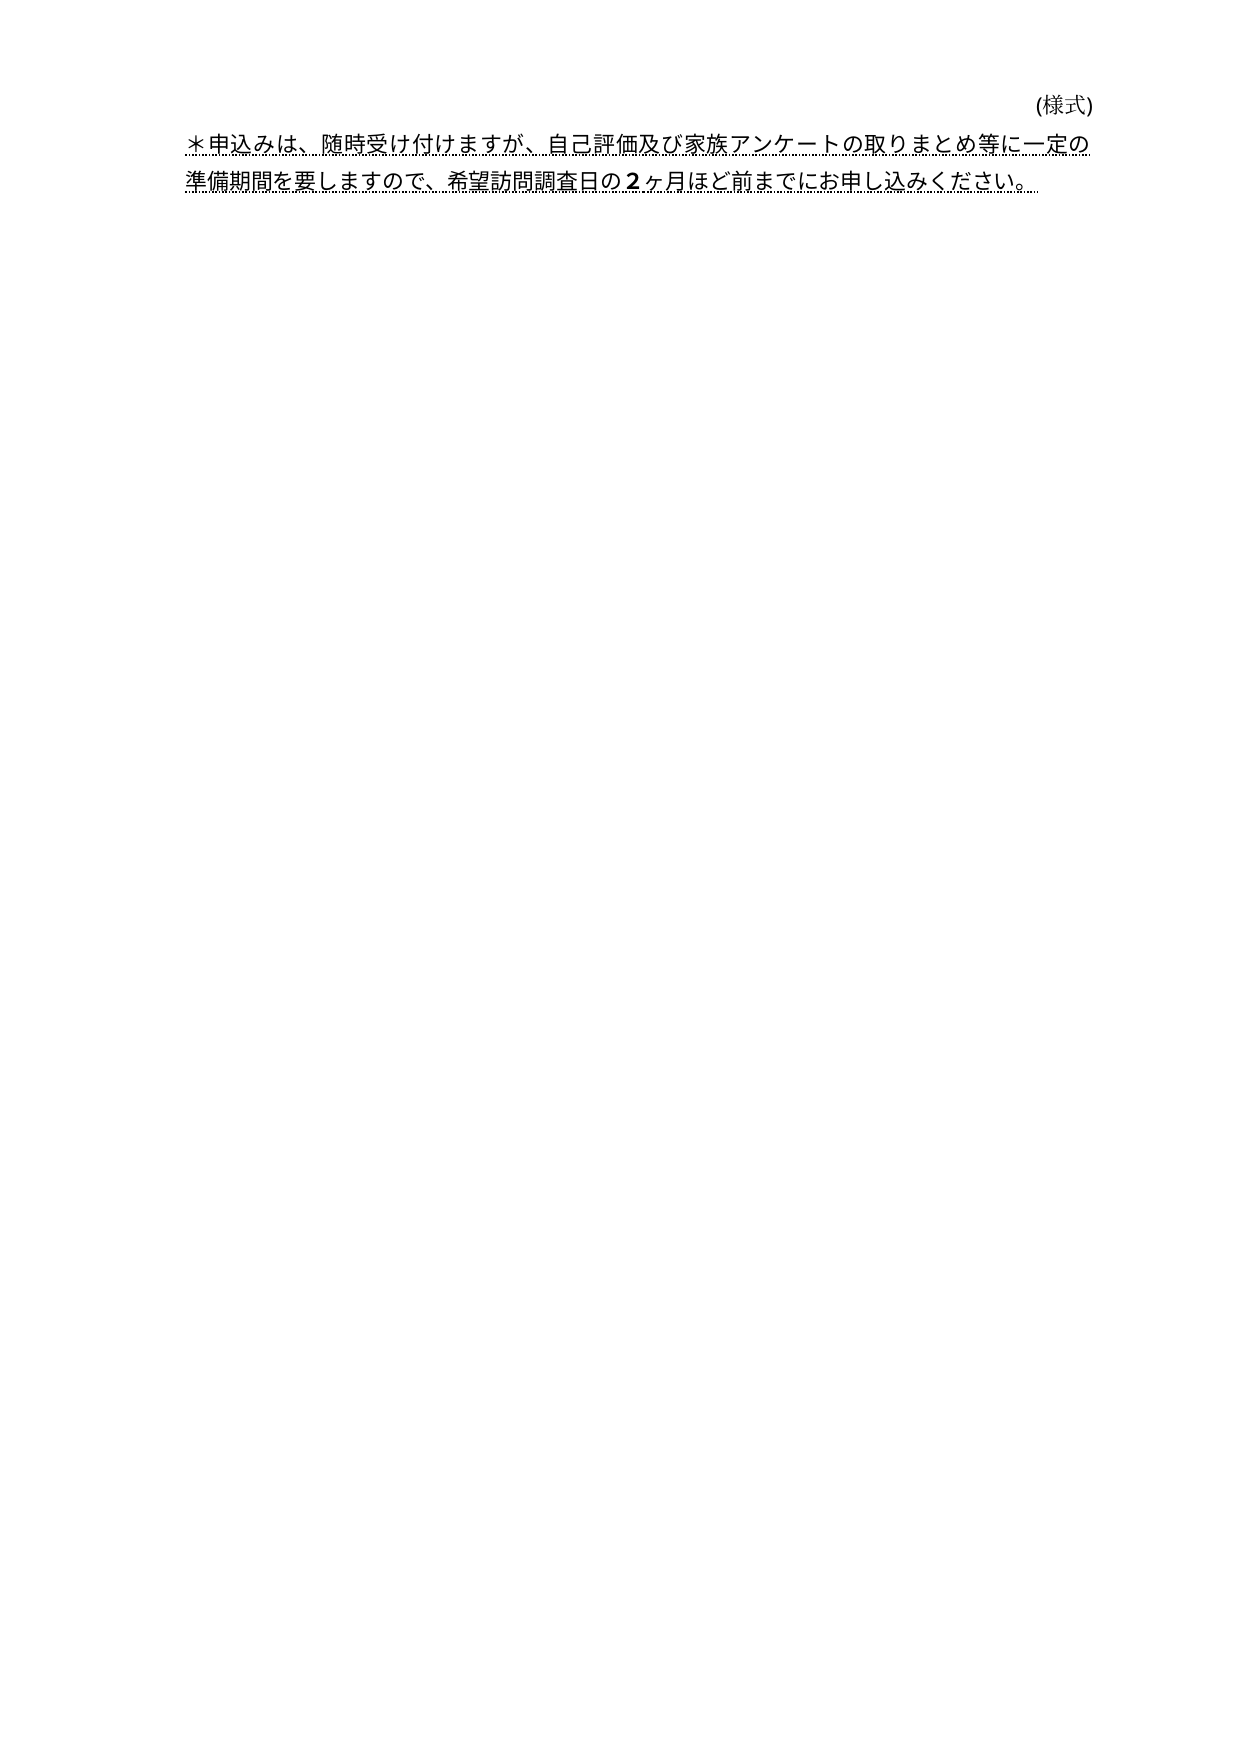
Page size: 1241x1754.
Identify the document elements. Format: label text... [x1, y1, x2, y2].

text ＊申込みは、随時受け付けますが、自己評価及び家族アンケートの取りまとめ等に一定の 準備期間を要しますので、希望訪問調査日の２ヶ月ほど前までにお申し込みください。 [185, 124, 1092, 199]
